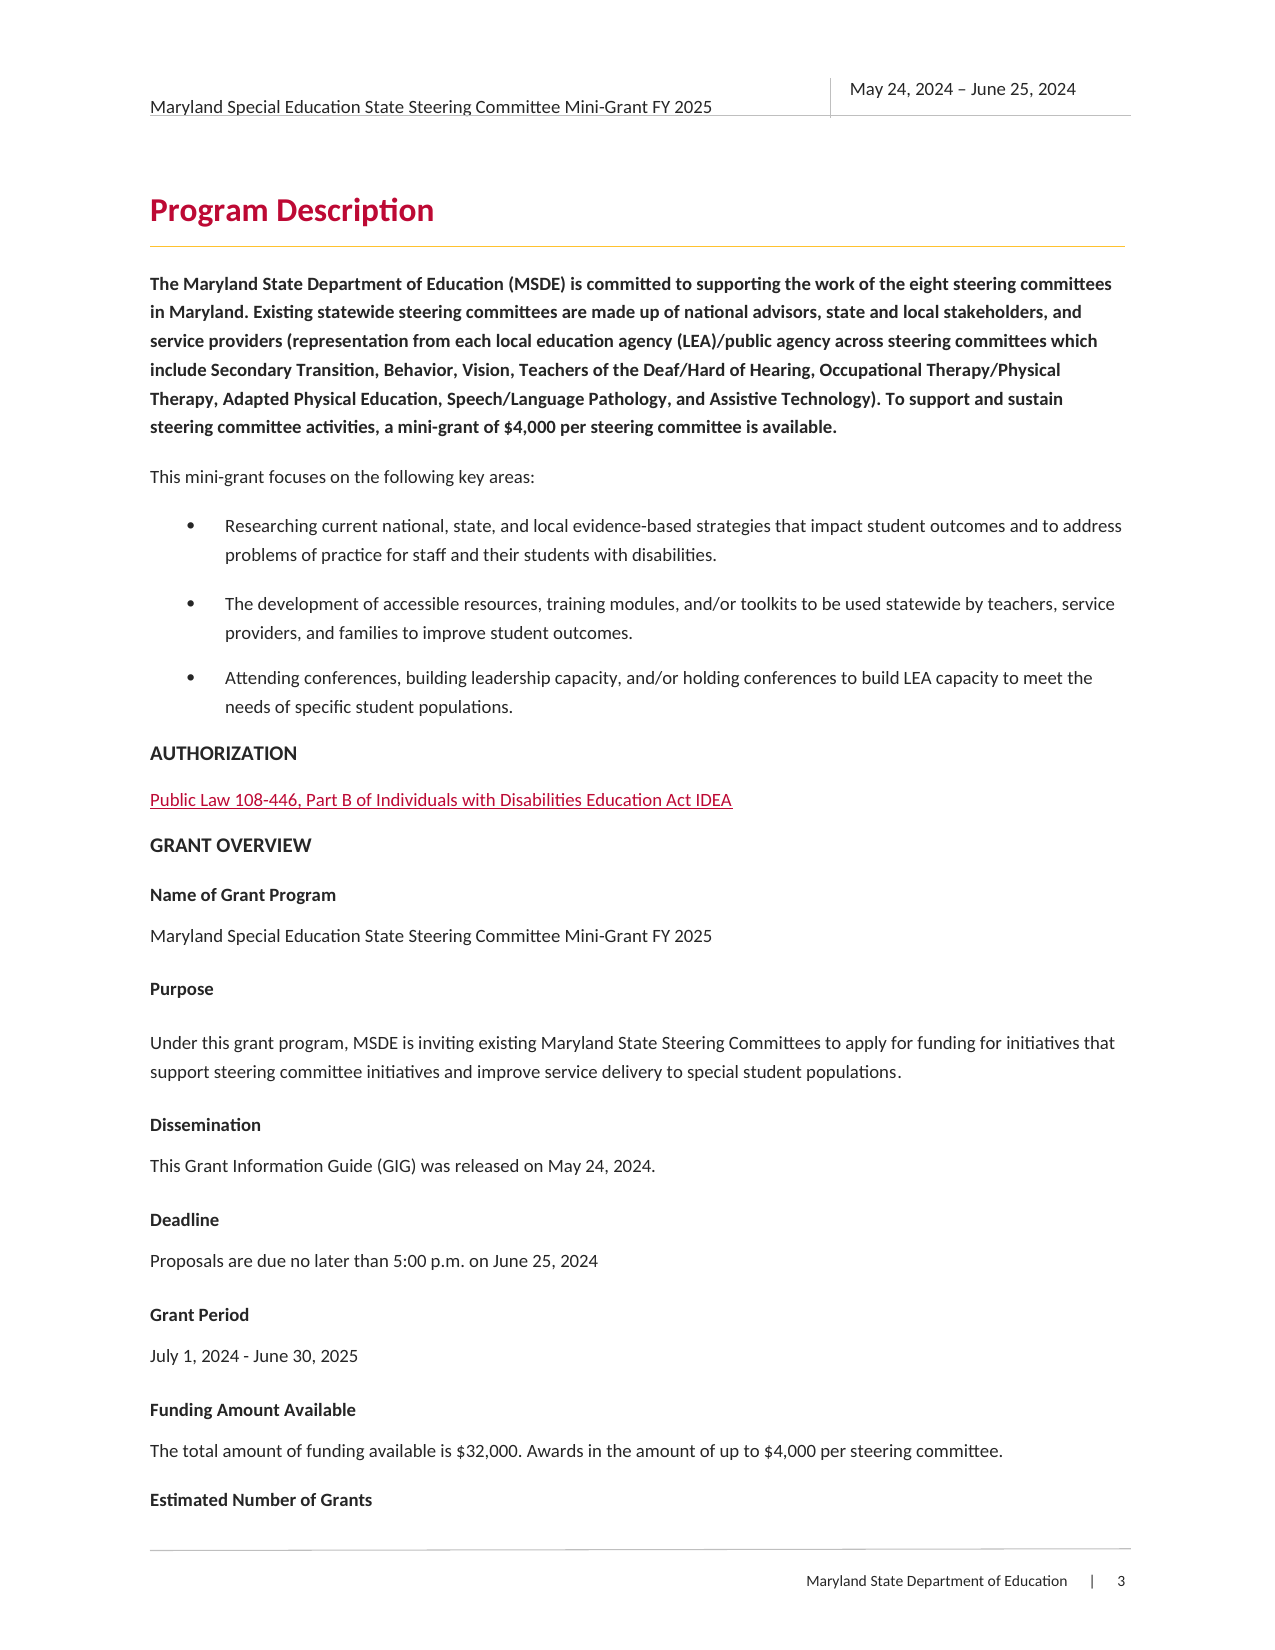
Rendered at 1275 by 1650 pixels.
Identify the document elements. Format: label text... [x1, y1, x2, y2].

subtitle Program Description [150, 189, 1125, 246]
subtitle Under this grant program, MSDE is inviting existing Maryland State Steering Committees to apply for funding for initiatives that support steering committee initiatives and improve service delivery to special student populations. [150, 1031, 1125, 1083]
text Maryland Special Education State Steering Committee Mini-Grant FY 2025 [150, 924, 1125, 947]
subtitle Grant overview [150, 832, 1125, 858]
list Attending conferences, building leadership capacity, and/or holding conferences to build LEA capacity to meet the needs of specific student populations. [187, 666, 1125, 718]
text Estimated Number of Grants [150, 1488, 1125, 1511]
list The development of accessible resources, training modules, and/or toolkits to be used statewide by teachers, service providers, and families to improve student outcomes. [187, 592, 1125, 644]
subtitle Deadline [150, 1208, 1125, 1231]
text The total amount of funding available is $32,000. Awards in the amount of up to $4,000 per steering committee. [150, 1439, 1125, 1462]
text This mini-grant focuses on the following key areas: [150, 465, 1125, 488]
subtitle Funding Amount Available [150, 1398, 1125, 1421]
list Researching current national, state, and local evidence-based strategies that impact student outcomes and to address problems of practice for staff and their students with disabilities. [187, 514, 1125, 566]
text July 1, 2024 - June 30, 2025 [150, 1344, 1125, 1367]
subtitle Name of Grant Program [150, 883, 1125, 906]
text This Grant Information Guide (GIG) was released on May 24, 2024. [150, 1155, 1125, 1178]
subtitle Purpose [150, 978, 1125, 1001]
subtitle Dissemination [150, 1113, 1125, 1136]
text Proposals are due no later than 5:00 p.m. on June 25, 2024 [150, 1249, 1125, 1272]
text The Maryland State Department of Education (MSDE) is committed to supporting the work of the eight steering committees in Maryland. Existing statewide steering committees are made up of national advisors, state and local stakeholders, and service providers (representation from each local education agency (LEA)/public agency across steering committees which include Secondary Transition, Behavior, Vision, Teachers of the Deaf/Hard of Hearing, Occupational Therapy/Physical Therapy, Adapted Physical Education, Speech/Language Pathology, and Assistive Technology). To support and sustain steering committee activities, a mini-grant of $4,000 per steering committee is available. [150, 272, 1125, 438]
subtitle Grant Period [150, 1303, 1125, 1326]
text Authorization Public Law 108-446, Part B of Individuals with Disabilities Education Act IDEA [150, 740, 1125, 812]
